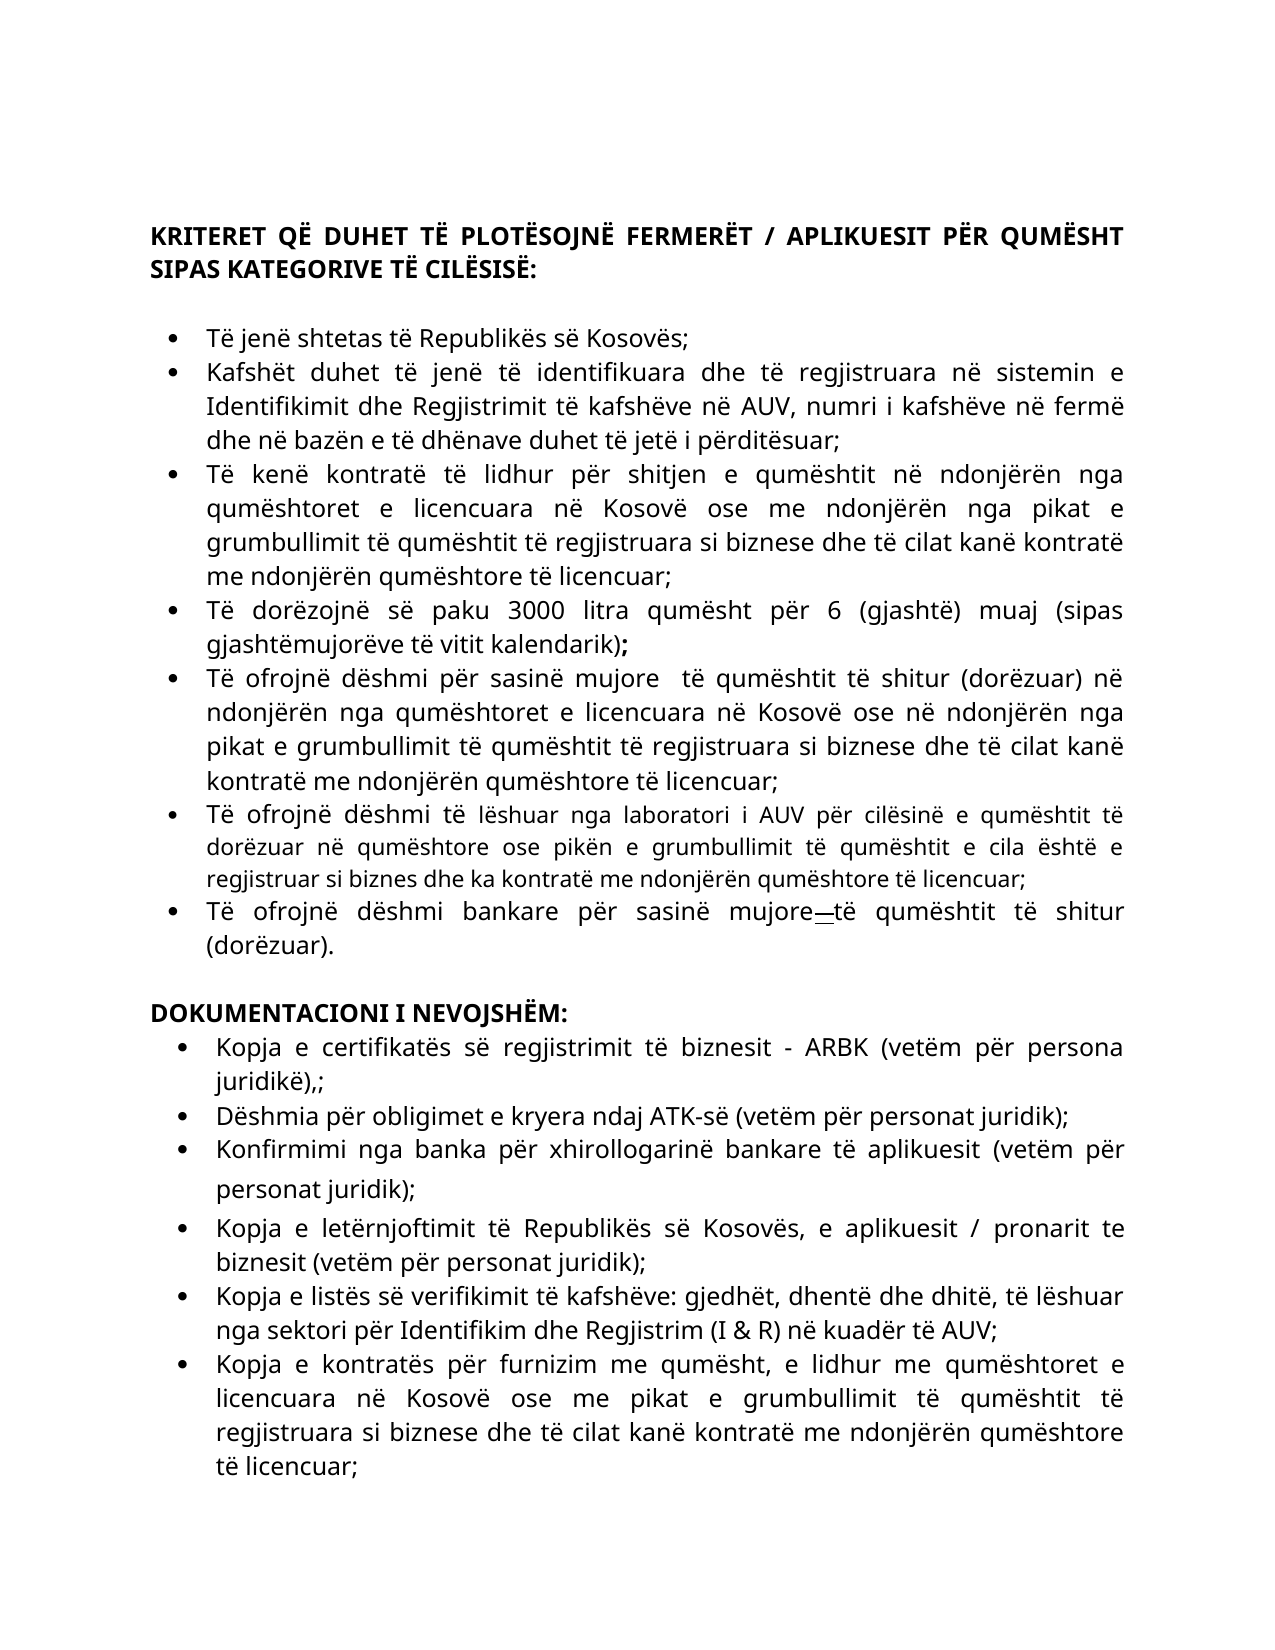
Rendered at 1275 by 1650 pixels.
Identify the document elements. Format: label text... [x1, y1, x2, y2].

list Kopja e letërnjoftimit të Republikës së Kosovës, e aplikuesit / pronarit te biznesit (vetëm për personat juridik); [178, 1211, 1125, 1279]
list Kafshët duhet të jenë të identifikuara dhe të regjistruara në sistemin e Identifikimit dhe Regjistrimit të kafshëve në AUV, numri i kafshëve në fermë dhe në bazën e të dhënave duhet të jetë i përditësuar; [169, 354, 1125, 457]
list Kopja e kontratës për furnizim me qumësht, e lidhur me qumështoret e licencuara në Kosovë ose me pikat e grumbullimit të qumështit të regjistruara si biznese dhe të cilat kanë kontratë me ndonjërën qumështore të licencuar; [178, 1347, 1125, 1483]
list Të ofrojnë dëshmi bankare për sasinë mujore të qumështit të shitur (dorëzuar). [169, 894, 1125, 962]
list Kopja e listës së verifikimit të kafshëve: gjedhët, dhentë dhe dhitë, të lëshuar nga sektori për Identifikim dhe Regjistrim (I & R) në kuadër të AUV; [178, 1279, 1125, 1347]
list Të jenë shtetas të Republikës së Kosovës; [169, 320, 1125, 354]
list Të ofrojnë dëshmi të lëshuar nga laboratori i AUV për cilësinë e qumështit të dorëzuar në qumështore ose pikën e grumbullimit të qumështit e cila është e regjistruar si biznes dhe ka kontratë me ndonjërën qumështore të licencuar; [169, 797, 1125, 894]
list Të dorëzojnë së paku 3000 litra qumësht për 6 (gjashtë) muaj (sipas gjashtëmujorëve të vitit kalendarik); [169, 593, 1125, 661]
list Dëshmia për obligimet e kryera ndaj ATK-së (vetëm për personat juridik); [178, 1098, 1125, 1132]
text DOKUMENTACIONI I NEVOJSHËM: [150, 996, 1125, 1030]
list Konfirmimi nga banka për xhirollogarinë bankare të aplikuesit (vetëm për personat juridik); [178, 1132, 1125, 1205]
text KRITERET QË DUHET TË PLOTËSOJNË FERMERËT / APLIKUESIT PËR QUMËSHT SIPAS KATEGORIVE TË CILËSISË: [150, 218, 1125, 286]
list Të ofrojnë dëshmi për sasinë mujore të qumështit të shitur (dorëzuar) në ndonjërën nga qumështoret e licencuara në Kosovë ose në ndonjërën nga pikat e grumbullimit të qumështit të regjistruara si biznese dhe të cilat kanë kontratë me ndonjërën qumështore të licencuar; [169, 661, 1125, 797]
list Kopja e certifikatës së regjistrimit të biznesit - ARBK (vetëm për persona juridikë),; [178, 1030, 1125, 1098]
list Të kenë kontratë të lidhur për shitjen e qumështit në ndonjërën nga qumështoret e licencuara në Kosovë ose me ndonjërën nga pikat e grumbullimit të qumështit të regjistruara si biznese dhe të cilat kanë kontratë me ndonjërën qumështore të licencuar; [169, 457, 1125, 593]
